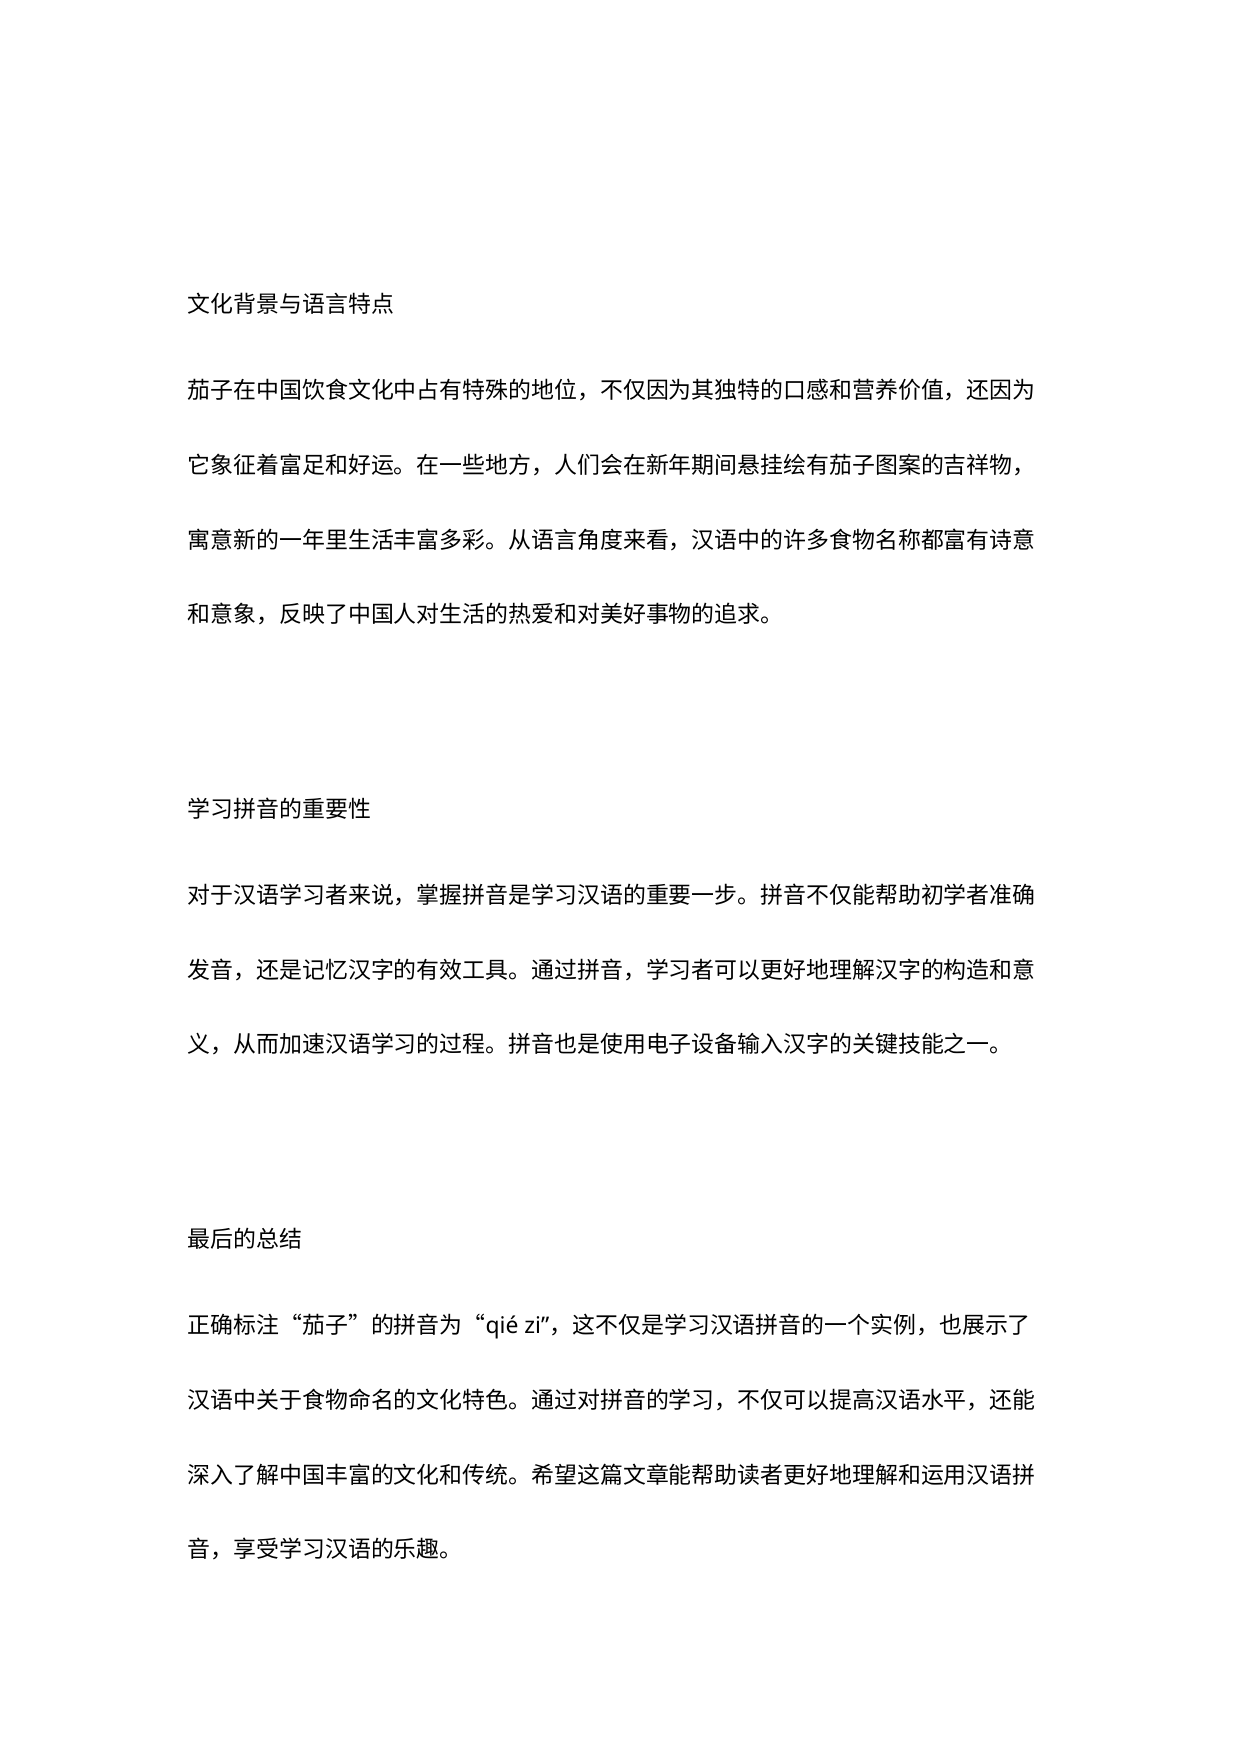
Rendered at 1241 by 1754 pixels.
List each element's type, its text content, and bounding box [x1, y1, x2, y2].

text 最后的总结 [187, 1205, 1053, 1270]
text 正确标注“茄子”的拼音为“qié zi”，这不仅是学习汉语拼音的一个实例，也展示了汉语中关于食物命名的文化特色。通过对拼音的学习，不仅可以提高汉语水平，还能深入了解中国丰富的文化和传统。希望这篇文章能帮助读者更好地理解和运用汉语拼音，享受学习汉语的乐趣。 [187, 1291, 1053, 1580]
text 文化背景与语言特点 [187, 270, 1053, 335]
text 茄子在中国饮食文化中占有特殊的地位，不仅因为其独特的口感和营养价值，还因为它象征着富足和好运。在一些地方，人们会在新年期间悬挂绘有茄子图案的吉祥物，寓意新的一年里生活丰富多彩。从语言角度来看，汉语中的许多食物名称都富有诗意和意象，反映了中国人对生活的热爱和对美好事物的追求。 [187, 356, 1053, 645]
text 学习拼音的重要性 [187, 774, 1053, 839]
text 对于汉语学习者来说，掌握拼音是学习汉语的重要一步。拼音不仅能帮助初学者准确发音，还是记忆汉字的有效工具。通过拼音，学习者可以更好地理解汉字的构造和意义，从而加速汉语学习的过程。拼音也是使用电子设备输入汉字的关键技能之一。 [187, 861, 1053, 1076]
